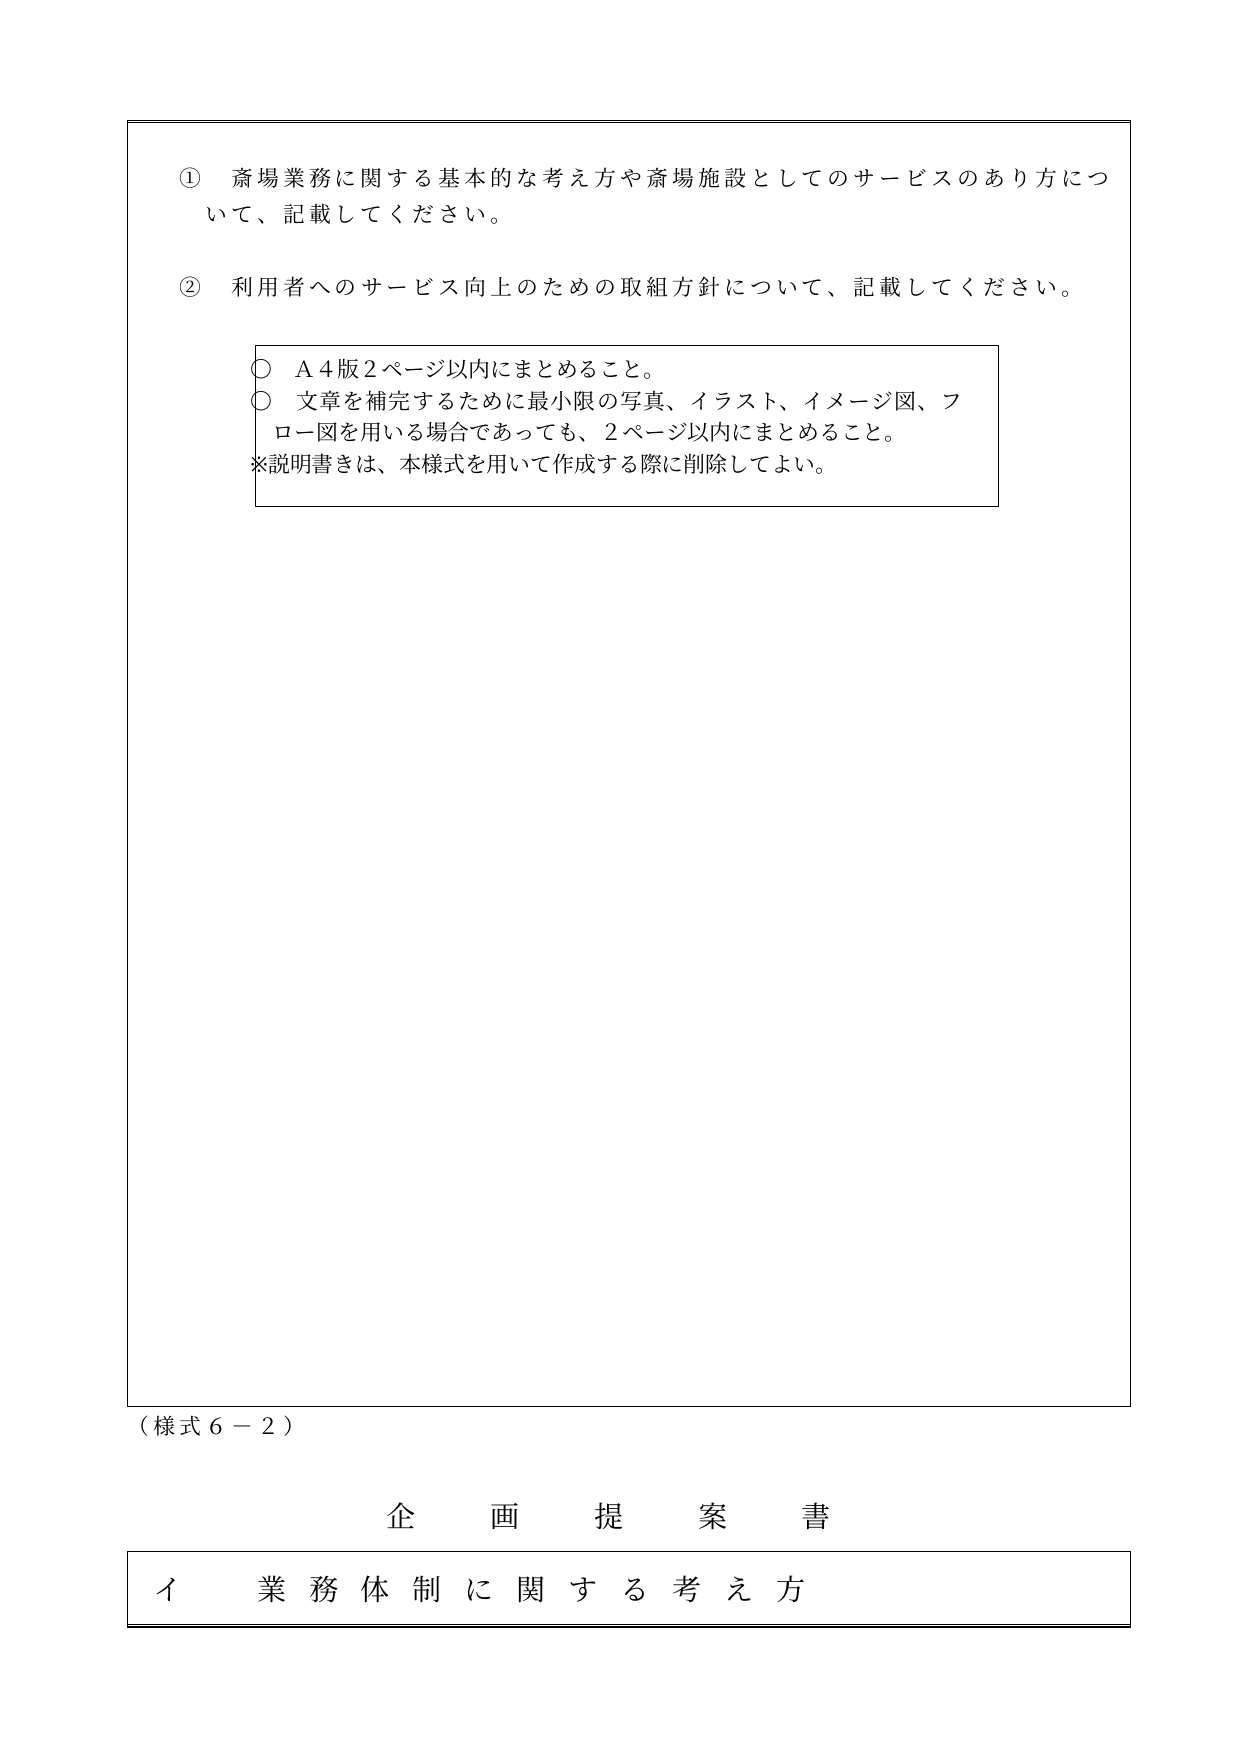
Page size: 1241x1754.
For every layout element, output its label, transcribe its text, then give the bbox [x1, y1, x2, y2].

text （様式６－２） [127, 1407, 1113, 1443]
text 企 画 提 案 書 [127, 1479, 1113, 1551]
table_header イ 業務体制に関する考え方 [128, 1552, 1130, 1624]
table_cell ① 斎場業務に関する基本的な考え方や斎場施設としてのサービスのあり方について、記載してください。 ② 利用者へのサービス向上のための取組方針について、記載してください。 [128, 123, 1130, 1406]
